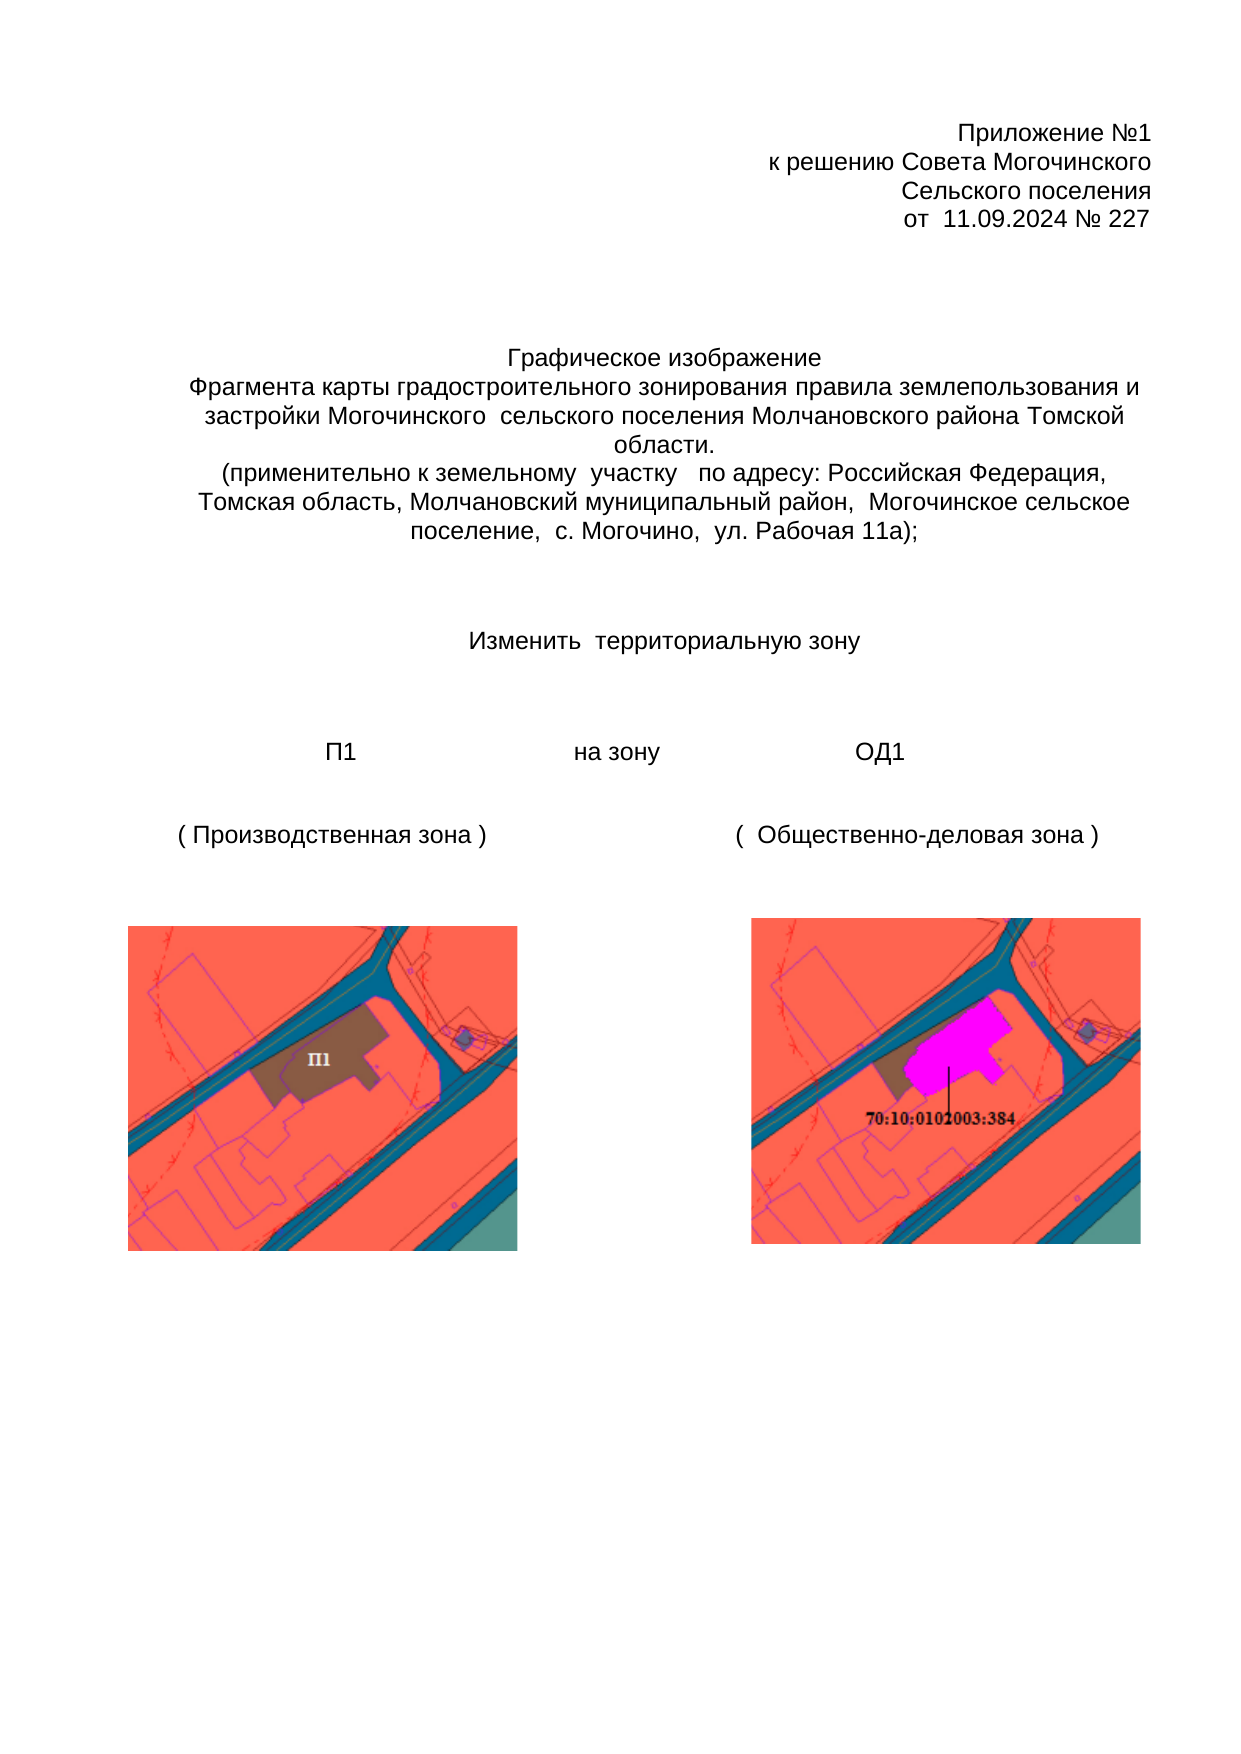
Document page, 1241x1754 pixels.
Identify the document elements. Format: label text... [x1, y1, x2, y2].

text от 11.09.2024 № 227 [177, 204, 1152, 233]
picture [288, 1057, 518, 1251]
picture [387, 926, 518, 1075]
text Приложение №1 [177, 118, 1152, 147]
text к решению Совета Могочинского [177, 147, 1152, 176]
picture [128, 926, 387, 1133]
picture [413, 1127, 422, 1134]
text Томская область, Молчановский муниципальный район, Могочинское сельское поселение, с. Могочино, ул. Рабочая 11а); [177, 487, 1152, 544]
text ( Производственная зона ) ( Общественно-деловая зона ) [177, 820, 1152, 848]
text П1 на зону ОД1 [177, 737, 1152, 766]
picture [1073, 1182, 1141, 1244]
text Сельского поселения [177, 176, 1152, 204]
picture [1036, 1120, 1045, 1127]
picture [1016, 924, 1021, 932]
picture [1010, 918, 1141, 1068]
picture [393, 931, 398, 939]
picture [128, 996, 444, 1251]
picture [450, 1189, 518, 1251]
text (применительно к земельному участку по адресу: Российская Федерация, [177, 458, 1152, 487]
picture [953, 1191, 962, 1199]
text Фрагмента карты градостроительного зонирования правила землепользования и застройки Могочинского сельского поселения Молчановского района Томской области. [177, 372, 1152, 458]
picture [751, 918, 1011, 1126]
picture [330, 1198, 339, 1206]
picture [751, 989, 1067, 1244]
picture [911, 1050, 1141, 1244]
text Графическое изображение [177, 343, 1152, 372]
text Изменить территориальную зону [177, 626, 1152, 655]
